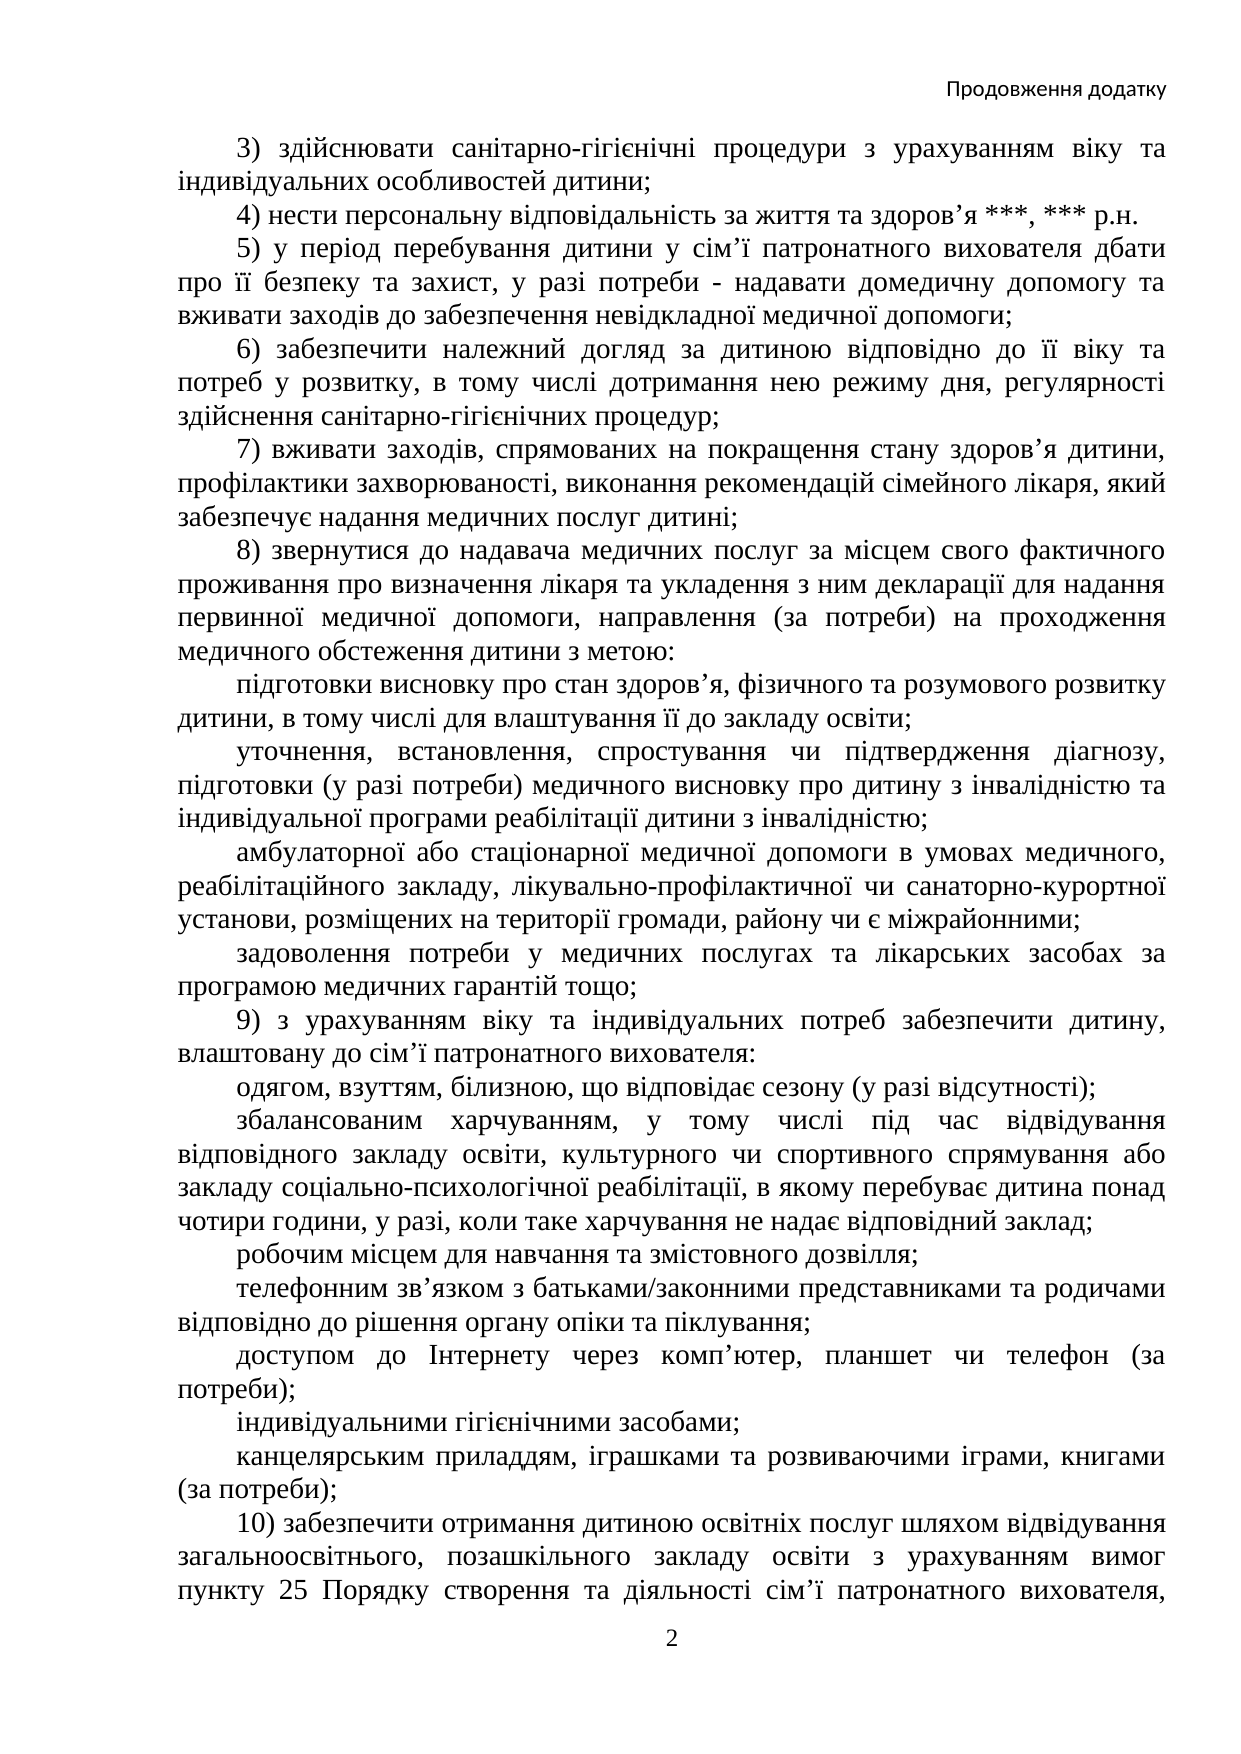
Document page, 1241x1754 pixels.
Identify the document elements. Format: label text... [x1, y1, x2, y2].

text одягом, взуттям, білизною, що відповідає сезону (у разі відсутності); [177, 1069, 1167, 1102]
text 9) з урахуванням віку та індивідуальних потреб забезпечити дитину, влаштовану до сім’ї патронатного вихователя: [177, 1002, 1167, 1069]
text 5) у період перебування дитини у сім’ї патронатного вихователя дбати про її безпеку та захист, у разі потреби - надавати домедичну допомогу та вживати заходів до забезпечення невідкладної медичної допомоги; [177, 230, 1167, 331]
text 8) звернутися до надавача медичних послуг за місцем свого фактичного проживання про визначення лікаря та укладення з ним декларації для надання первинної медичної допомоги, направлення (за потреби) на проходження медичного обстеження дитини з метою: [177, 532, 1167, 666]
text 6) забезпечити належний догляд за дитиною відповідно до її віку та потреб у розвитку, в тому числі дотримання нею режиму дня, регулярності здійснення санітарно-гігієнічних процедур; [177, 331, 1167, 432]
text уточнення, встановлення, спростування чи підтвердження діагнозу, підготовки (у разі потреби) медичного висновку про дитину з інвалідністю та індивідуальної програми реабілітації дитини з інвалідністю; [177, 733, 1167, 834]
text телефонним зв’язком з батьками/законними представниками та родичами відповідно до рішення органу опіки та піклування; [177, 1270, 1167, 1337]
text 4) нести персональну відповідальність за життя та здоров’я ***, *** р.н. [177, 197, 1167, 230]
text збалансованим харчуванням, у тому числі під час відвідування відповідного закладу освіти, культурного чи спортивного спрямування або закладу соціально-психологічної реабілітації, в якому перебуває дитина понад чотири години, у разі, коли таке харчування не надає відповідний заклад; [177, 1102, 1167, 1237]
text 7) вживати заходів, спрямованих на покращення стану здоров’я дитини, профілактики захворюваності, виконання рекомендацій сімейного лікаря, який забезпечує надання медичних послуг дитині; [177, 432, 1167, 532]
text підготовки висновку про стан здоров’я, фізичного та розумового розвитку дитини, в тому числі для влаштування її до закладу освіти; [177, 666, 1167, 733]
text доступом до Інтернету через комп’ютер, планшет чи телефон (за потреби); [177, 1337, 1167, 1404]
text 3) здійснювати санітарно-гігієнічні процедури з урахуванням віку та індивідуальних особливостей дитини; [177, 130, 1167, 197]
text індивідуальними гігієнічними засобами; [177, 1404, 1167, 1438]
text робочим місцем для навчання та змістовного дозвілля; [177, 1237, 1167, 1270]
text задоволення потреби у медичних послугах та лікарських засобах за програмою медичних гарантій тощо; [177, 935, 1167, 1002]
text амбулаторної або стаціонарної медичної допомоги в умовах медичного, реабілітаційного закладу, лікувально-профілактичної чи санаторно-курортної установи, розміщених на території громади, району чи є міжрайонними; [177, 834, 1167, 935]
text канцелярським приладдям, іграшками та розвиваючими іграми, книгами (за потреби); [177, 1438, 1167, 1505]
